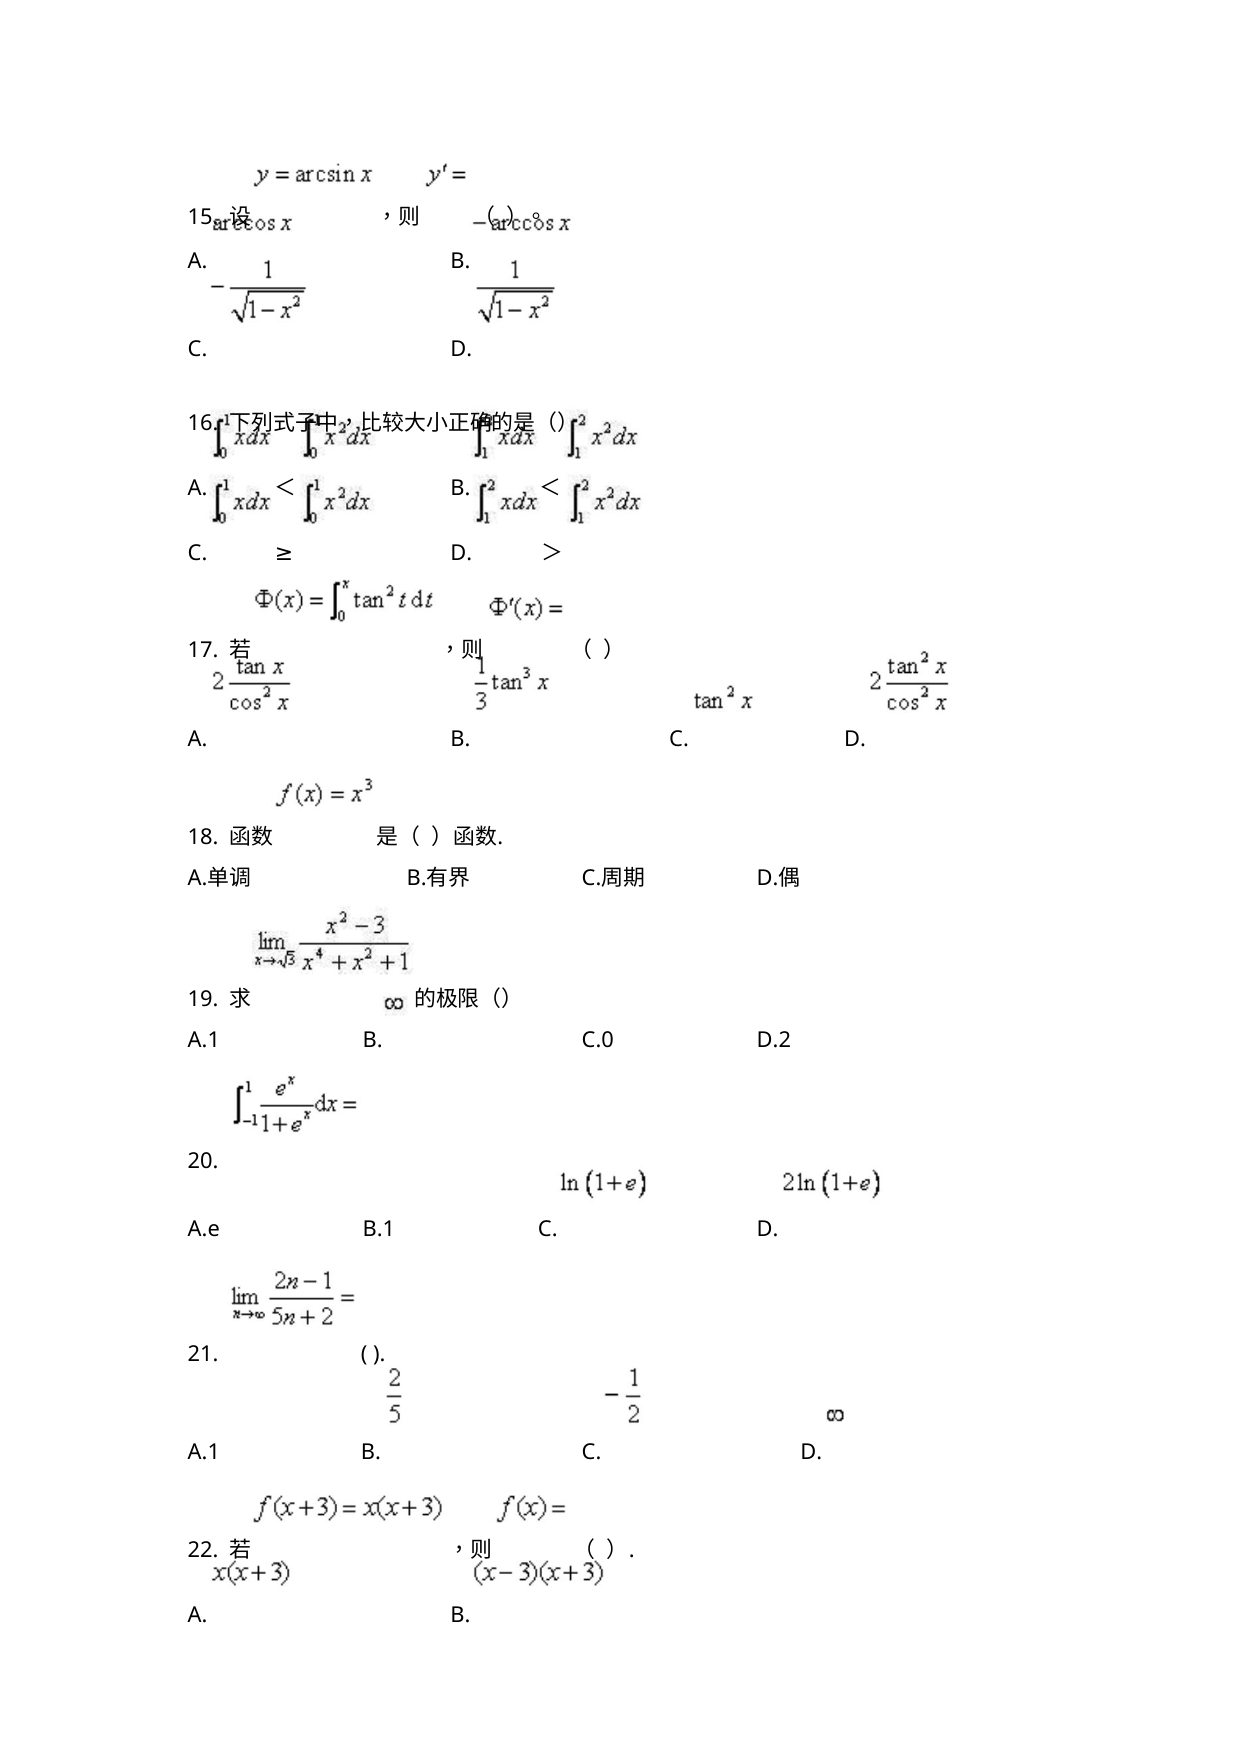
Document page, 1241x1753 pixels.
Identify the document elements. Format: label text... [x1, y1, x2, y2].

text 16. 下列式子中，比较大小正确的是（） [187, 412, 635, 434]
text A.单调 [187, 867, 303, 889]
picture [380, 993, 410, 1018]
text 22. 若 [187, 1539, 281, 1562]
text A. [187, 1604, 239, 1627]
text D. [450, 542, 503, 565]
picture [492, 1489, 574, 1529]
picture [468, 648, 556, 717]
picture [249, 903, 416, 977]
text B. [450, 728, 500, 751]
picture [249, 1489, 449, 1529]
picture [864, 643, 957, 717]
picture [468, 406, 540, 412]
text C. [187, 542, 239, 565]
text B.1 [362, 1218, 424, 1241]
text （ ）。 [473, 206, 572, 229]
picture [468, 1554, 610, 1594]
picture [206, 471, 276, 531]
text D.偶 [756, 867, 831, 889]
picture [249, 569, 441, 629]
text C. [669, 728, 720, 751]
picture [421, 157, 474, 195]
text C. [538, 1218, 589, 1241]
picture [688, 679, 760, 717]
text （ ）. [573, 1539, 666, 1562]
picture [207, 211, 299, 239]
text 是（ ）函数. [376, 826, 534, 849]
text ＜ [274, 477, 330, 500]
picture [207, 648, 299, 717]
text （ ） [570, 639, 658, 662]
text C.周期 [581, 867, 677, 889]
text ，则 [448, 1539, 525, 1562]
picture [297, 434, 378, 466]
text 15. 设 [187, 206, 281, 229]
text B. [362, 1029, 412, 1052]
picture [207, 434, 276, 466]
picture [271, 772, 379, 815]
text D. [756, 1218, 809, 1241]
picture [561, 406, 646, 466]
text A.1 [187, 1029, 251, 1052]
text 17. 若 [187, 639, 281, 662]
picture [468, 434, 540, 466]
picture [227, 1263, 363, 1332]
text D.2 [756, 1029, 821, 1052]
picture [207, 406, 276, 412]
text ，则 [376, 206, 453, 229]
picture [380, 1366, 410, 1430]
text A.1 [187, 1441, 251, 1464]
text B. [450, 250, 500, 273]
text A.e [187, 1218, 250, 1241]
text 18. 函数 [187, 826, 303, 849]
text B.有界 [406, 867, 534, 889]
text D. [450, 338, 503, 361]
picture [207, 1554, 296, 1594]
picture [777, 1160, 888, 1207]
picture [227, 1065, 365, 1139]
text A. [187, 477, 239, 500]
picture [249, 157, 379, 195]
picture [297, 406, 378, 412]
text ，则 [439, 639, 516, 662]
picture [470, 252, 562, 328]
text C.0 [581, 1029, 644, 1052]
text B. [450, 477, 500, 500]
text C. [581, 1441, 633, 1464]
picture [206, 252, 313, 328]
text ( ). [361, 1343, 417, 1366]
text ＜ [539, 477, 596, 500]
text 的极限（） [414, 988, 557, 1011]
picture [470, 471, 543, 531]
text 21. [187, 1343, 251, 1366]
picture [556, 1160, 654, 1207]
text C. [187, 338, 239, 361]
text 19. 求 [187, 988, 281, 1011]
text D. [800, 1441, 853, 1464]
picture [564, 471, 649, 531]
text 20. [187, 1150, 250, 1173]
text A. [187, 728, 239, 751]
picture [820, 1403, 851, 1430]
text B. [361, 1441, 417, 1464]
picture [483, 591, 571, 629]
text B. [450, 1604, 500, 1627]
picture [600, 1360, 649, 1430]
text ≥ [274, 542, 330, 565]
text ＞ [542, 542, 596, 565]
text D. [844, 728, 897, 751]
text A. [187, 250, 239, 273]
picture [468, 211, 579, 239]
picture [297, 471, 377, 531]
